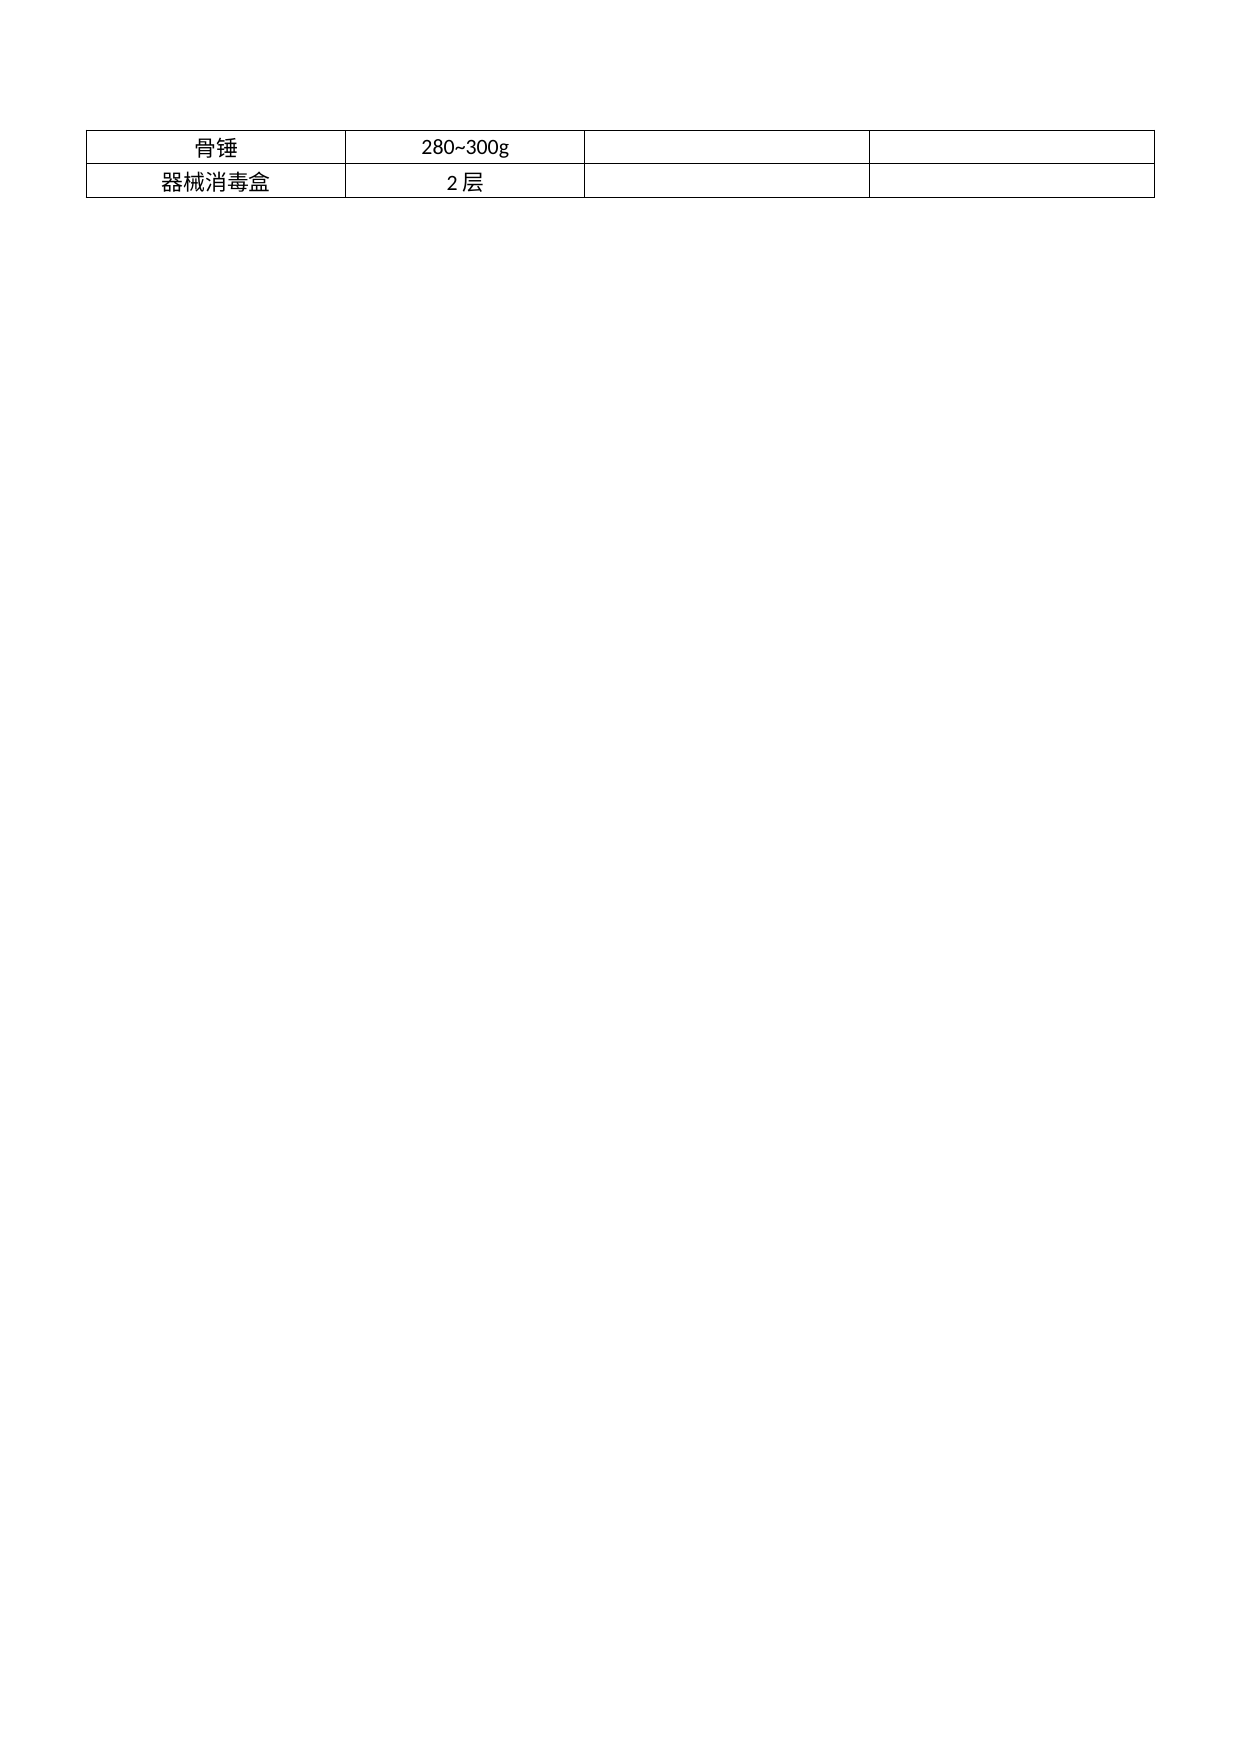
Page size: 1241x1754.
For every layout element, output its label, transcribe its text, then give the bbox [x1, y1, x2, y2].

table_cell [870, 131, 1154, 163]
table_cell [870, 164, 1154, 197]
table_cell [585, 131, 869, 163]
table_cell [585, 164, 869, 197]
table_cell 2层 [346, 164, 584, 197]
table_cell 280~300g [346, 131, 584, 163]
table_cell 骨锤 [87, 131, 345, 163]
table_cell 器械消毒盒 [87, 164, 345, 197]
